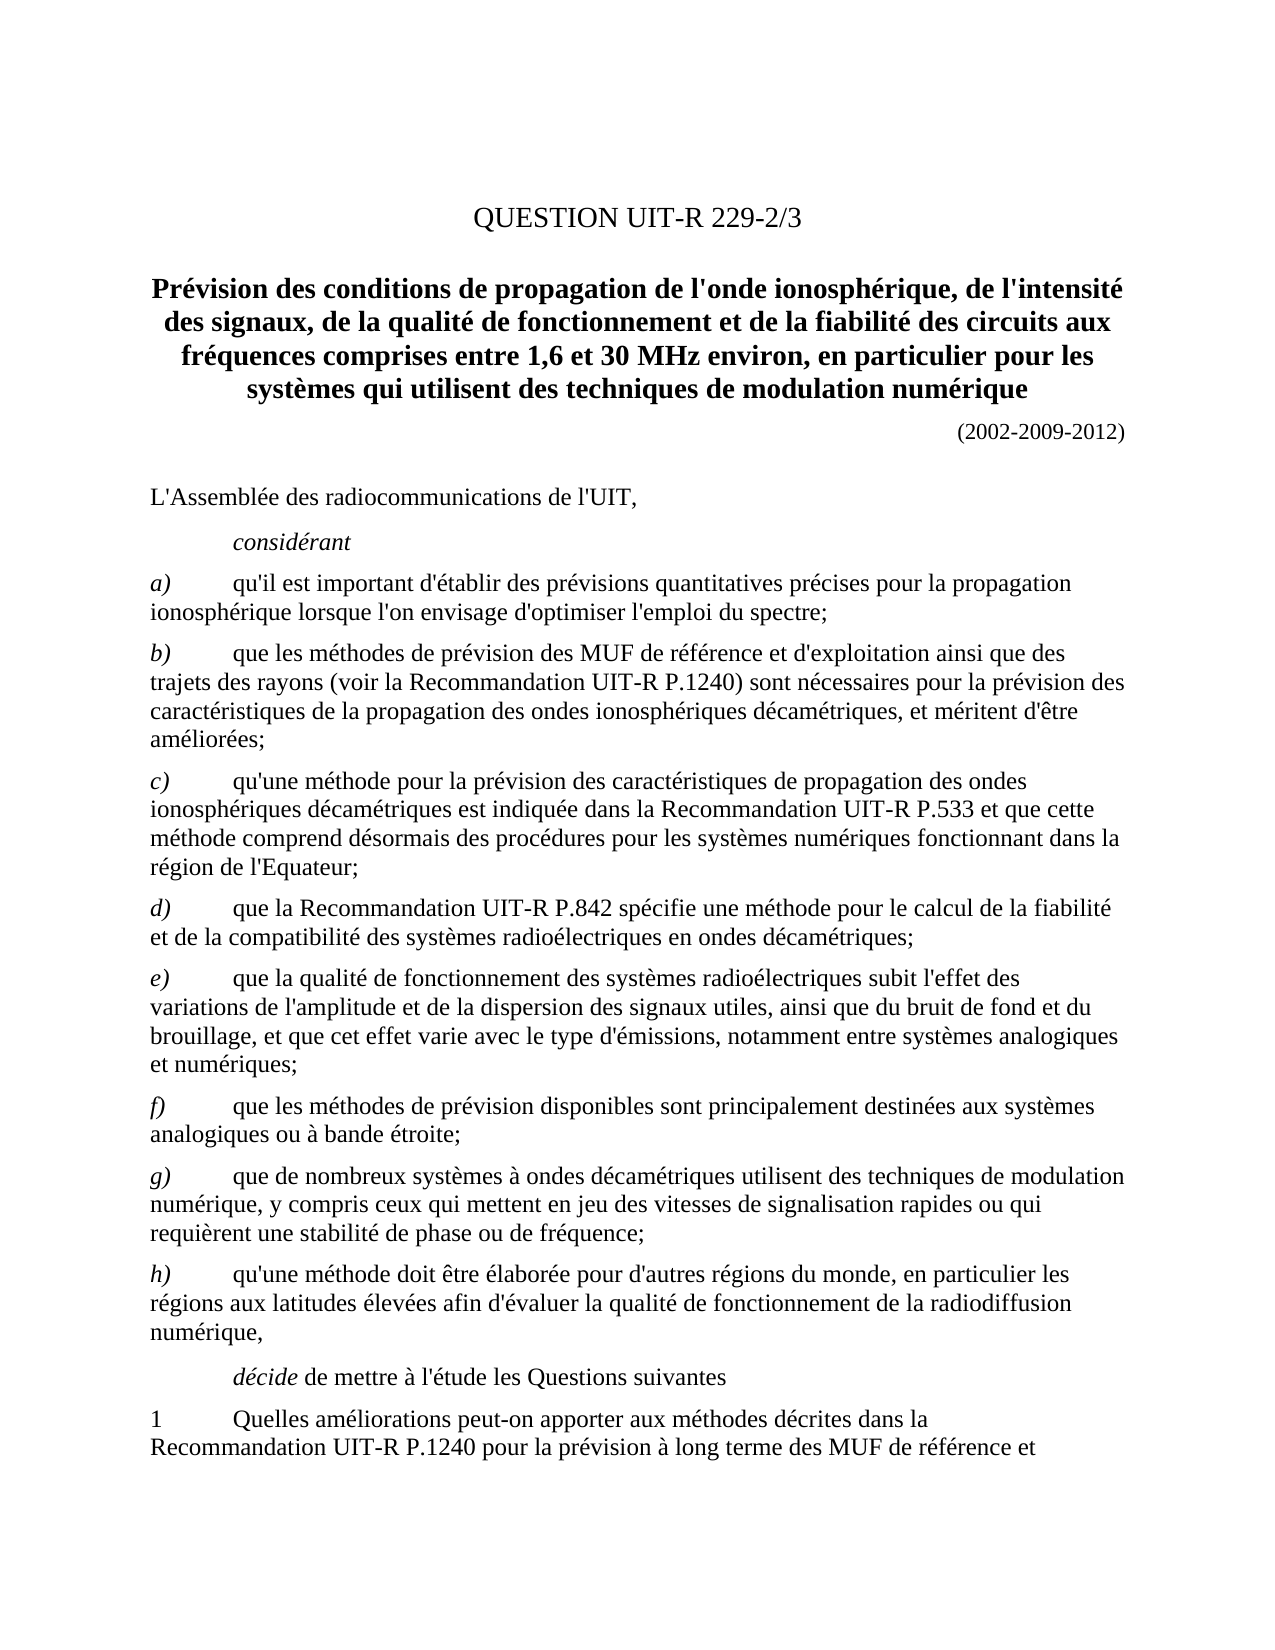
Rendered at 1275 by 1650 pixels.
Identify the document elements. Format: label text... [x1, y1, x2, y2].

text f) que les méthodes de prévision disponibles sont principalement destinées aux systèmes analogiques ou à bande étroite; [150, 1091, 1125, 1148]
text considérant [233, 527, 1125, 556]
text c) qu'une méthode pour la prévision des caractéristiques de propagation des ondes ionosphériques décamétriques est indiquée dans la Recommandation UIT-R P.533 et que cette méthode comprend désormais des procédures pour les systèmes numériques fonctionnant dans la région de l'Equateur; [150, 766, 1125, 881]
text e) que la qualité de fonctionnement des systèmes radioélectriques subit l'effet des variations de l'amplitude et de la dispersion des signaux utiles, ainsi que du bruit de fond et du brouillage, et que cet effet varie avec le type d'émissions, notamment entre systèmes analogiques et numériques; [150, 963, 1125, 1078]
text a) qu'il est important d'établir des prévisions quantitatives précises pour la propagation ionosphérique lorsque l'on envisage d'optimiser l'emploi du spectre; [150, 568, 1125, 626]
text QUESTION UIT-R 229-2/3 [150, 200, 1125, 233]
text (2002-2009-2012) [150, 418, 1125, 444]
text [150, 1404, 1125, 1461]
text h) qu'une méthode doit être élaborée pour d'autres régions du monde, en particulier les régions aux latitudes élevées afin d'évaluer la qualité de fonctionnement de la radiodiffusion numérique, [150, 1259, 1125, 1346]
title Prévision des conditions de propagation de l'onde ionosphérique, de l'intensité des signaux, de la qualité de fonctionnement et de la fiabilité des circuits aux fréquences comprises entre 1,6 et 30 MHz environ, en particulier pour les systèmes qui utilisent des techniques de modulation numérique [150, 271, 1125, 405]
text b) que les méthodes de prévision des MUF de référence et d'exploitation ainsi que des trajets des rayons (voir la Recommandation UIT-R P.1240) sont nécessaires pour la prévision des caractéristiques de la propagation des ondes ionosphériques décamétriques, et méritent d'être améliorées; [150, 638, 1125, 753]
title L'Assemblée des radiocommunications de l'UIT, [150, 482, 1125, 510]
text g) que de nombreux systèmes à ondes décamétriques utilisent des techniques de modulation numérique, y compris ceux qui mettent en jeu des vitesses de signalisation rapides ou qui requièrent une stabilité de phase ou de fréquence; [150, 1161, 1125, 1247]
text décide de mettre à l'étude les Questions suivantes [233, 1362, 1125, 1391]
text d) que la Recommandation UIT-R P.842 spécifie une méthode pour le calcul de la fiabilité et de la compatibilité des systèmes radioélectriques en ondes décamétriques; [150, 893, 1125, 951]
